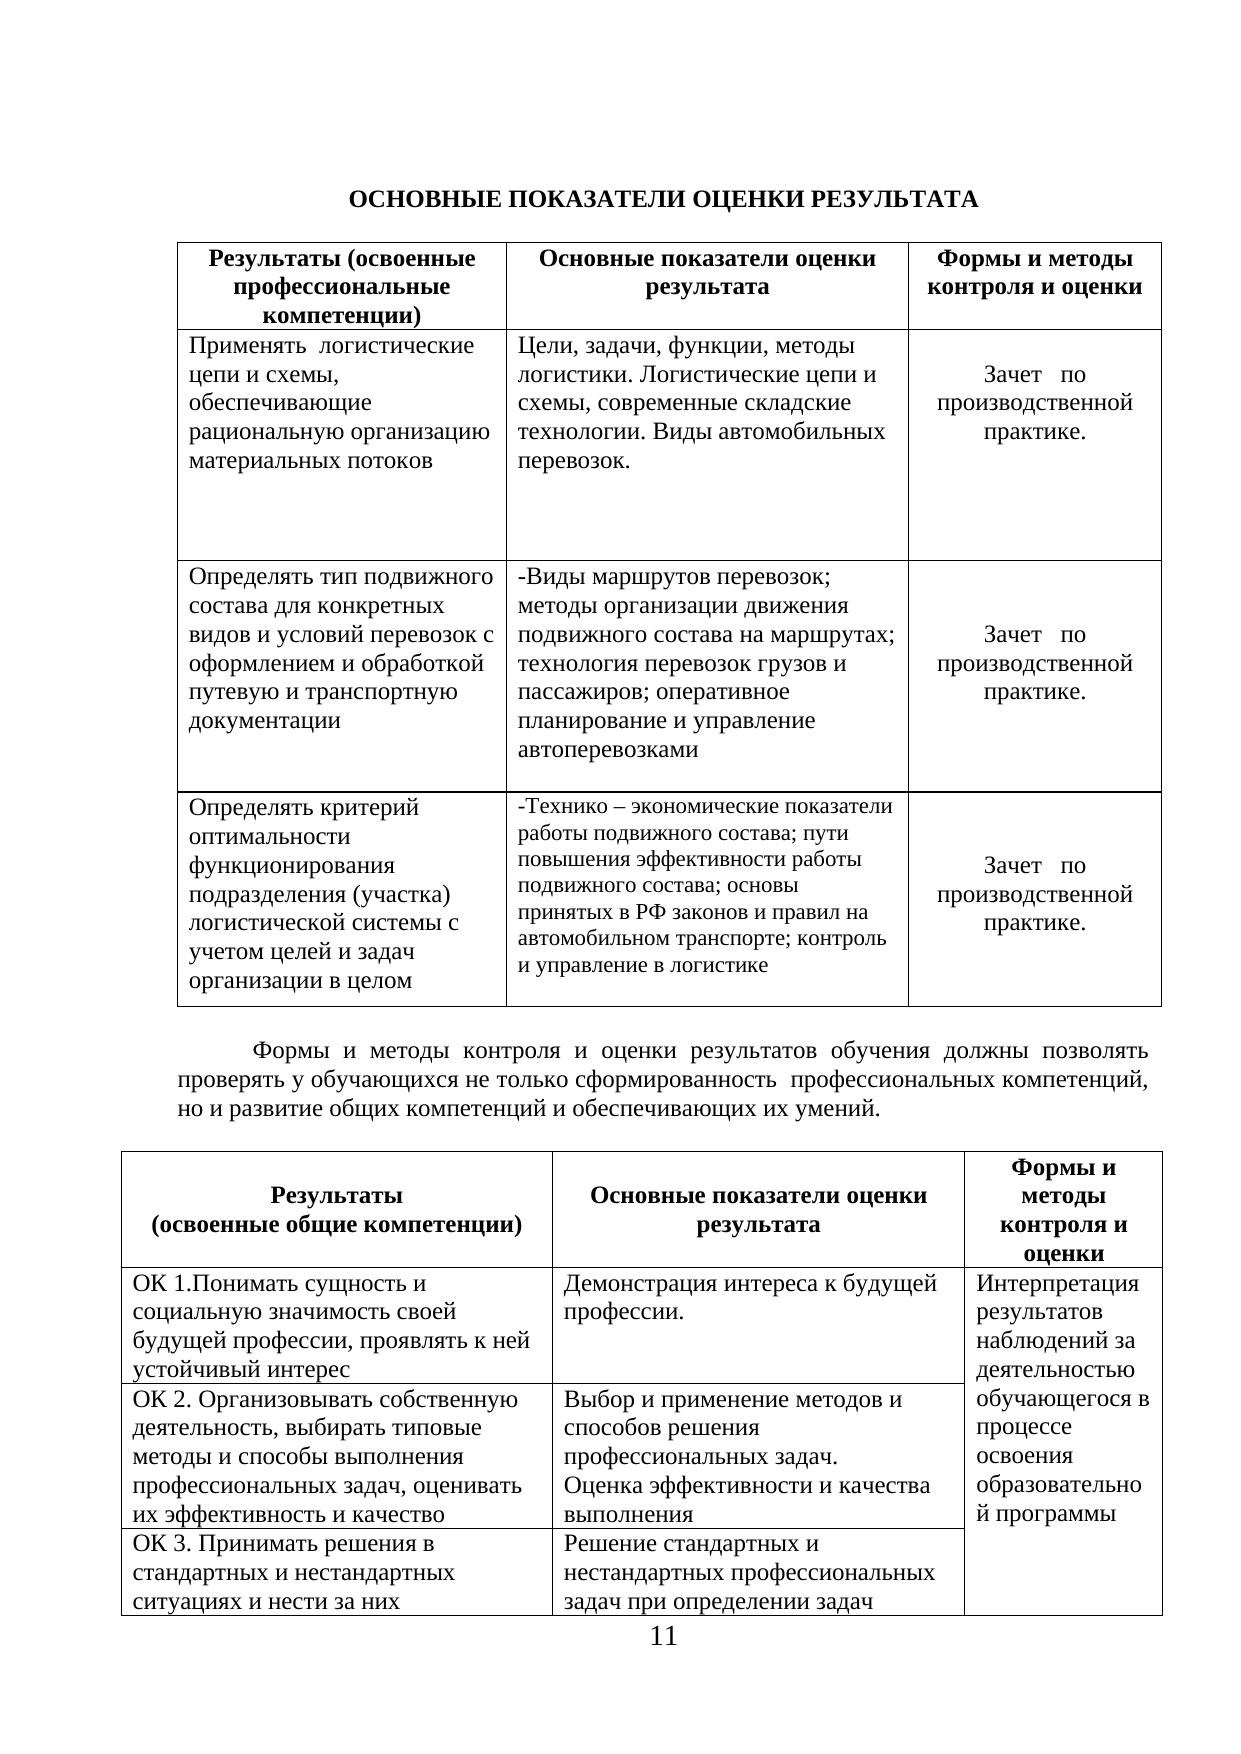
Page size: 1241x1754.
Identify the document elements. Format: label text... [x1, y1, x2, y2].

table_header Основные показатели оценки результата [553, 1152, 964, 1267]
table_cell -Технико – экономические показатели работы подвижного состава; пути повышения эффективности работы подвижного состава; основы принятых в РФ законов и правил на автомобильном транспорте; контроль и управление в логистике [507, 793, 908, 1006]
table_header Формы и методы контроля и оценки [909, 243, 1161, 329]
table_cell Цели, задачи, функции, методы логистики. Логистические цепи и схемы, современные складские технологии. Виды автомобильных перевозок. [507, 330, 908, 560]
table_cell Интерпретация результатов наблюдений за деятельностью обучающегося в процессе освоения образовательной программы Текущий контроль в форме: Оценки в ходе защиты отчета по практике Текущий контроль в форме: Оценки в ходе защиты отчета по практике Текущий контроль в форме: Оценки в ходе защиты отчета по практике [965, 1268, 1162, 1615]
table_cell -Виды маршрутов перевозок; методы организации движения подвижного состава на маршрутах; технология перевозок грузов и пассажиров; оперативное планирование и управление автоперевозками [507, 561, 908, 791]
table_cell Зачет по производственной практике. [909, 793, 1161, 1006]
table_cell Применять логистические цепи и схемы, обеспечивающие рациональную организацию материальных потоков [178, 330, 506, 560]
text Формы и методы контроля и оценки результатов обучения должны позволять проверять у обучающихся не только сформированность профессиональных компетенций, но и развитие общих компетенций и обеспечивающих их умений. [177, 1036, 1150, 1122]
table_cell Выбор и применение методов и способов решения профессиональных задач. Оценка эффективности и качества выполнения [553, 1384, 964, 1527]
table_cell Зачет по производственной практике. [909, 330, 1161, 560]
table_cell ОК 2. Организовывать собственную деятельность, выбирать типовые методы и способы выполнения профессиональных задач, оценивать их эффективность и качество [122, 1384, 552, 1527]
text ОСНОВНЫЕ ПОКАЗАТЕЛИ ОЦЕНКИ РЕЗУЛЬТАТА [177, 184, 1150, 213]
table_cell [122, 1529, 552, 1615]
table_header Результаты (освоенные общие компетенции) [122, 1152, 552, 1267]
table_cell Определять тип подвижного состава для конкретных видов и условий перевозок с оформлением и обработкой путевую и транспортную документации [178, 561, 506, 791]
table_cell Демонстрация интереса к будущей профессии. [553, 1268, 964, 1383]
table_header Основные показатели оценки результата [507, 243, 908, 329]
table_cell Зачет по производственной практике. [909, 561, 1161, 791]
table_header Формы и методы контроля и оценки [965, 1152, 1162, 1267]
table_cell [553, 1529, 964, 1615]
table_cell ОК 1.Понимать сущность и социальную значимость своей будущей профессии, проявлять к ней устойчивый интерес [122, 1268, 552, 1383]
table_header Результаты (освоенные профессиональные компетенции) [178, 243, 506, 329]
table_cell Определять критерий оптимальности функционирования подразделения (участка) логистической системы с учетом целей и задач организации в целом [178, 793, 506, 1006]
